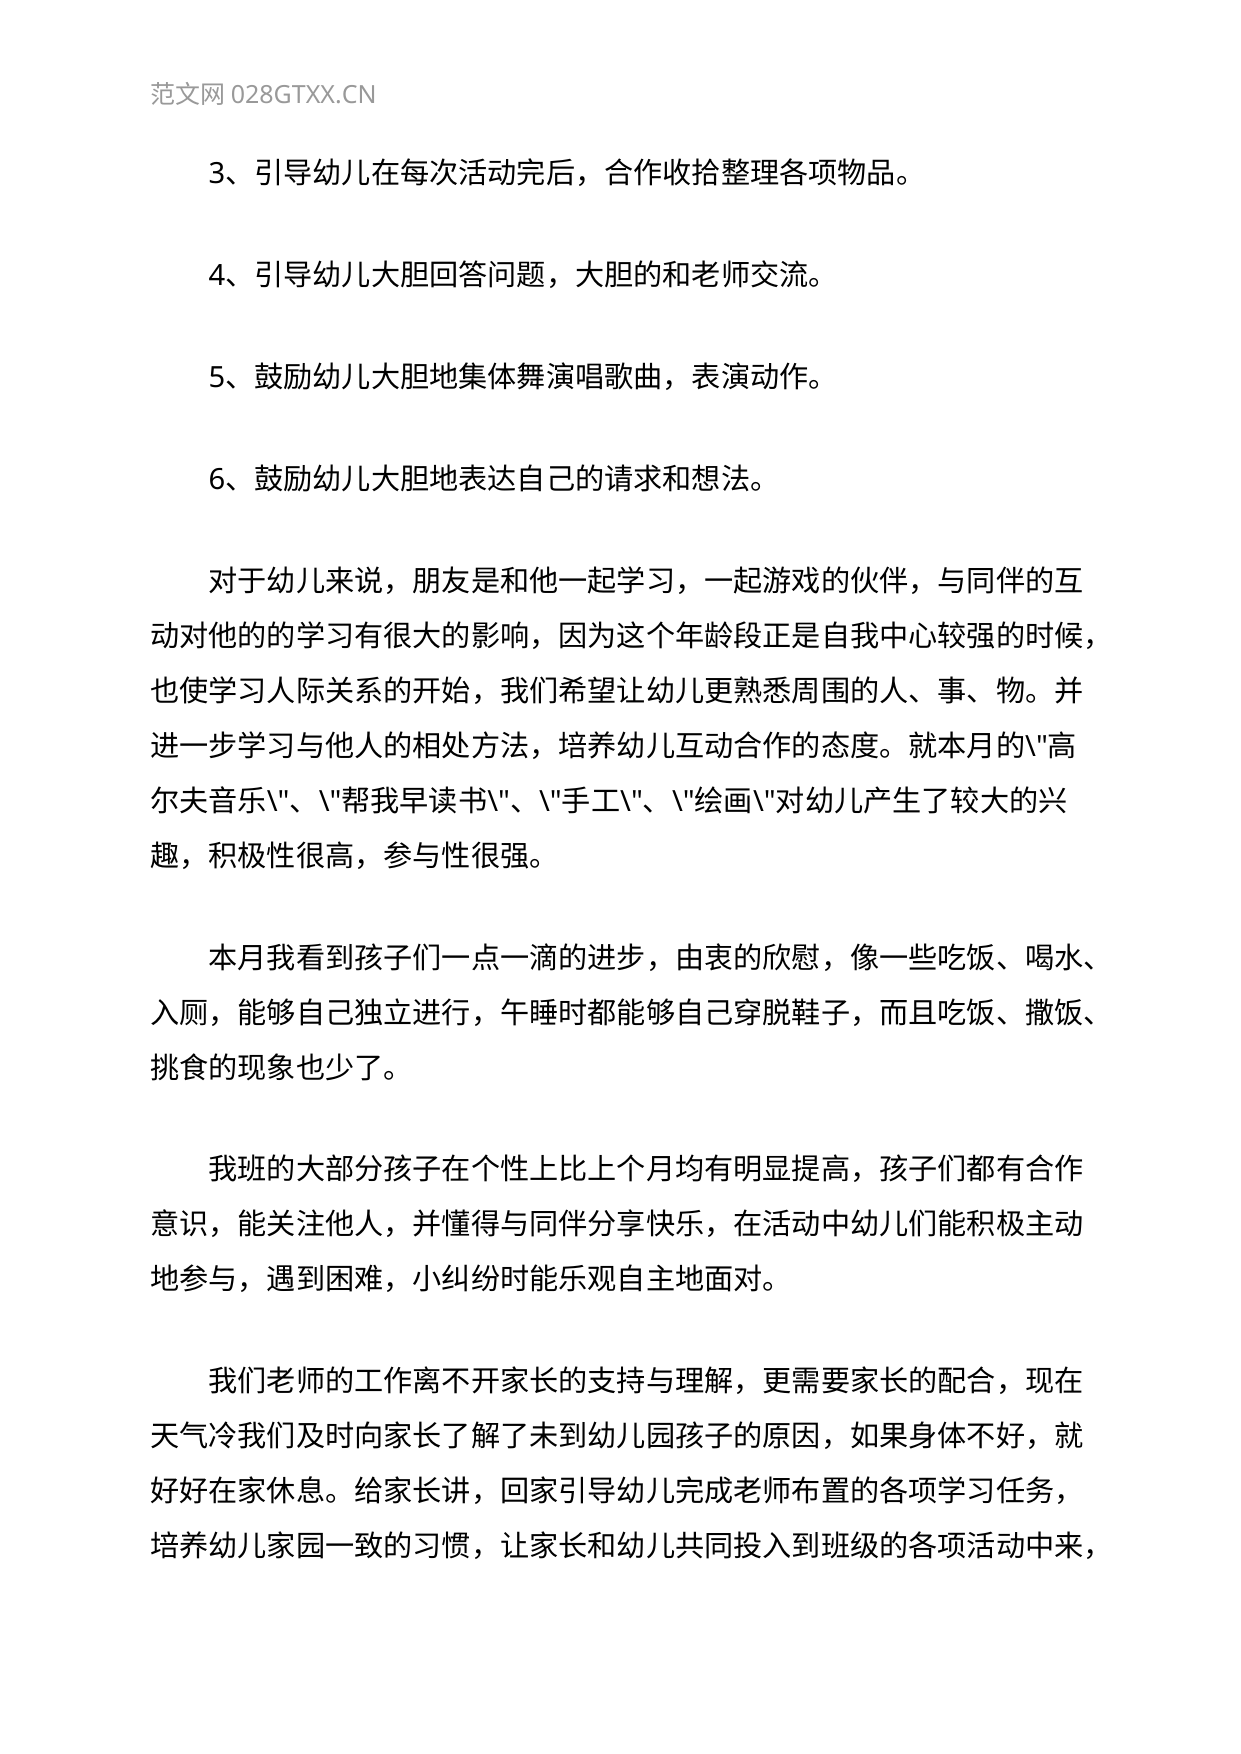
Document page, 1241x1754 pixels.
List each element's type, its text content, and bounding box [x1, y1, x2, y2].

text 6、鼓励幼儿大胆地表达自己的请求和想法。 [150, 456, 1090, 498]
text 本月我看到孩子们一点一滴的进步，由衷的欣慰，像一些吃饭、喝水、入厕，能够自己独立进行，午睡时都能够自己穿脱鞋子，而且吃饭、撒饭、挑食的现象也少了。 [150, 934, 1090, 1086]
text 4、引导幼儿大胆回答问题，大胆的和老师交流。 [150, 252, 1090, 294]
text 对于幼儿来说，朋友是和他一起学习，一起游戏的伙伴，与同伴的互动对他的的学习有很大的影响，因为这个年龄段正是自我中心较强的时候，也使学习人际关系的开始，我们希望让幼儿更熟悉周围的人、事、物。并进一步学习与他人的相处方法，培养幼儿互动合作的态度。就本月的\"高尔夫音乐\"、\"帮我早读书\"、\"手工\"、\"绘画\"对幼儿产生了较大的兴趣，积极性很高，参与性很强。 [150, 558, 1090, 875]
text 我班的大部分孩子在个性上比上个月均有明显提高，孩子们都有合作意识，能关注他人，并懂得与同伴分享快乐，在活动中幼儿们能积极主动地参与，遇到困难，小纠纷时能乐观自主地面对。 [150, 1146, 1090, 1298]
text 5、鼓励幼儿大胆地集体舞演唱歌曲，表演动作。 [150, 354, 1090, 396]
text 3、引导幼儿在每次活动完后，合作收拾整理各项物品。 [150, 150, 1090, 192]
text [150, 1357, 1090, 1564]
